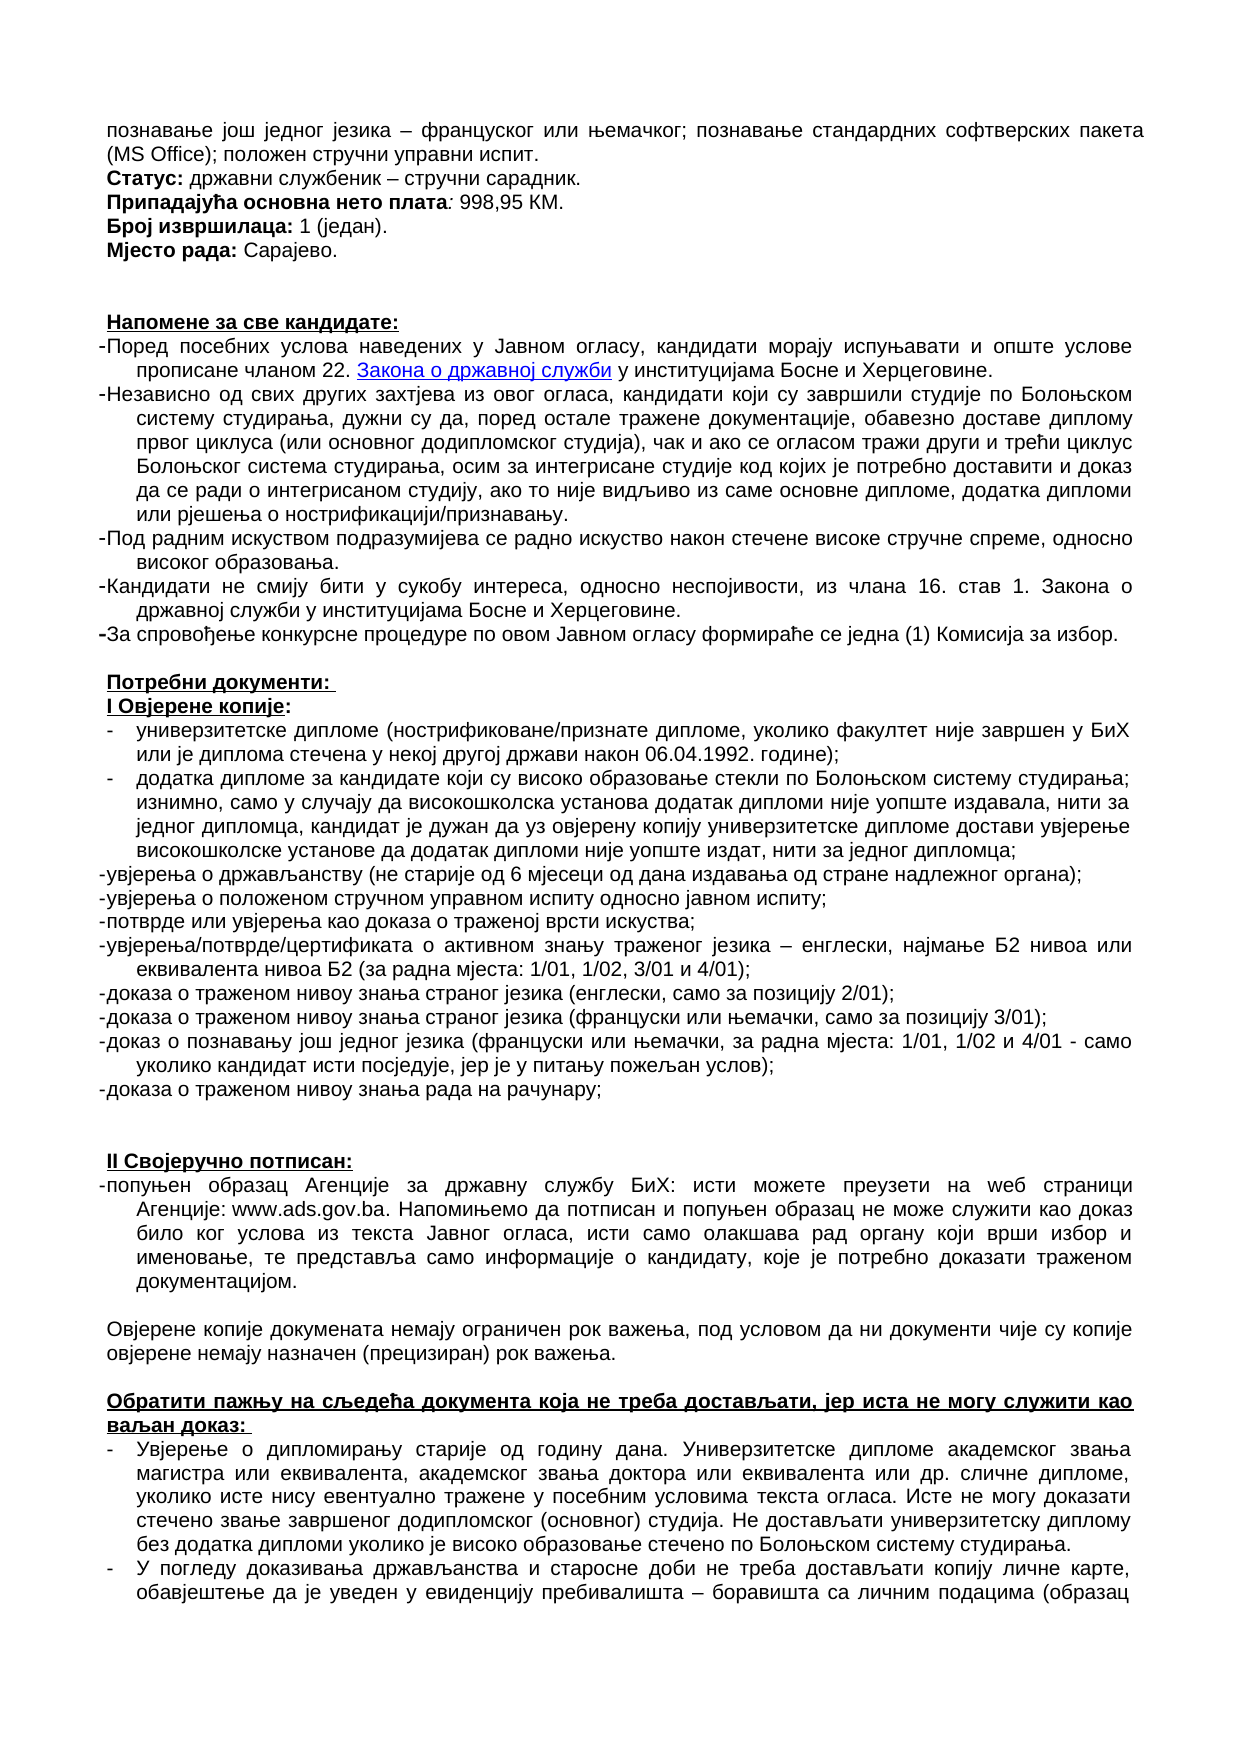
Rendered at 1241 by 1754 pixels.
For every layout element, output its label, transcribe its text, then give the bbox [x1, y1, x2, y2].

text Мјесто рада: Сарајево. [106, 238, 1134, 262]
list Поред посебних услова наведених у Јавном огласу, кандидати морају испуњавати и опште услове прописане чланом 22. Закона о државној служби у институцијама Босне и Херцеговине. [99, 334, 1134, 382]
text Припадајућа основна нето плата: 998,95 КМ. [106, 190, 1134, 214]
list универзитетске дипломе (нострификоване/признате дипломе, уколико факултет није завршен у БиХ или је диплома стечена у некој другој држави након 06.04.1992. године); [106, 718, 1131, 766]
list доказа о траженом нивоу знања страног језика (француски или њемачки, само за позицију 3/01); [98, 1005, 1134, 1029]
list доказ о познавању још једног језика (француски или њемачки, за радна мјеста: 1/01, 1/02 и 4/01 - само уколико кандидат исти посједује, јер је у питању пожељан услов); [98, 1029, 1134, 1077]
text Обратити пажњу на сљедећа документа која не треба достављати, јер иста не могу служити као ваљан доказ: [106, 1410, 1134, 1436]
list Кандидати не смију бити у сукобу интереса, односно неспојивости, из члана 16. став 1. Закона о државној служби у институцијама Босне и Херцеговине. [99, 574, 1134, 622]
list попуњен образац Агенције за државну службу БиХ: исти можете преузети на wеб страници Агенције: www.ads.gov.ba. Напомињемо да потписан и попуњен образац не може служити као доказ било ког услова из текста Јавног огласа, исти само олакшава рад органу који врши избор и именовање, те представља само информације о кандидату, које је потребно доказати траженом документацијом. [98, 1173, 1134, 1293]
list доказа о траженом нивоу знања рада на рачунару; [98, 1077, 1134, 1101]
text Статус: државни службеник – стручни сарадник. [106, 166, 1134, 190]
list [106, 1556, 1131, 1604]
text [106, 118, 1145, 166]
list увјерења о положеном стручном управном испиту односно јавном испиту; [98, 885, 1134, 909]
text Напомене за све кандидате: [106, 310, 1134, 334]
text Потребни документи: [106, 670, 1134, 694]
list Под радним искуством подразумијева се радно искуство након стечене високе стручне спреме, односно високог образовања. [99, 526, 1134, 574]
list увјерења о држављанству (не старије од 6 мјесеци од дана издавања од стране надлежног органа); [98, 861, 1134, 885]
list доказа о траженом нивоу знања страног језика (енглески, само за позицију 2/01); [98, 981, 1134, 1005]
list Увјерење о дипломирању старије од годину дана. Универзитетске дипломе академског звања магистра или еквивалента, академског звања доктора или еквивалента или др. сличне дипломе, уколико исте нису евентуално тражене у посебним условима текста огласа. Исте не могу доказати стечено звање завршеног додипломског (основног) студија. Не достављати универзитетску диплому без додатка дипломи уколико је високо образовање стечено по Болоњском систему студирања. [106, 1436, 1131, 1556]
text Овјерене копије докумената немају ограничен рок важења, под условом да ни документи чије су копије овјерене немају назначен (прецизиран) рок важења. [106, 1317, 1134, 1364]
text II Својеручно потписан: [106, 1149, 1134, 1173]
list За спровођење конкурсне процедуре по овом Јавном огласу формираће се једна (1) Комисија за избор. [99, 622, 1134, 646]
list Независно од свих других захтјева из овог огласа, кандидати који су завршили студије по Болоњском систему студирања, дужни су да, поред остале тражене документације, обавезно доставе диплому првог циклуса (или основног додипломског студија), чак и ако се огласом тражи други и трећи циклус Болоњског система студирања, осим за интегрисане студије код којих је потребно доставити и доказ да се ради о интегрисаном студију, ако то није видљиво из саме основне дипломе, додатка дипломи или рјешења о нострификацији/признавању. [99, 382, 1134, 526]
text Обратити пажњу на сљедећа документа која не треба достављати, јер иста не могу служити као ваљан доказ: [106, 1388, 1134, 1409]
list потврде или увјерења као доказа о траженој врсти искуства; [98, 909, 1134, 933]
list додатка дипломе за кандидате који су високо образовање стекли по Болоњском систему студирања; изнимно, само у случају да високошколска установа додатак дипломи није уопште издавала, нити за једног дипломца, кандидат је дужан да уз овјерену копију универзитетске дипломе достави увјерење високошколске установе да додатак дипломи није уопште издат, нити за једног дипломца; [106, 766, 1131, 861]
text Број извршилаца: 1 (један). [106, 214, 1134, 238]
text I Овјерене копије: [106, 694, 1134, 718]
list увјерења/потврде/цертификата о активном знању траженог језика – енглески, најмање Б2 нивоа или еквивалента нивоа Б2 (за радна мјеста: 1/01, 1/02, 3/01 и 4/01); [98, 933, 1134, 981]
